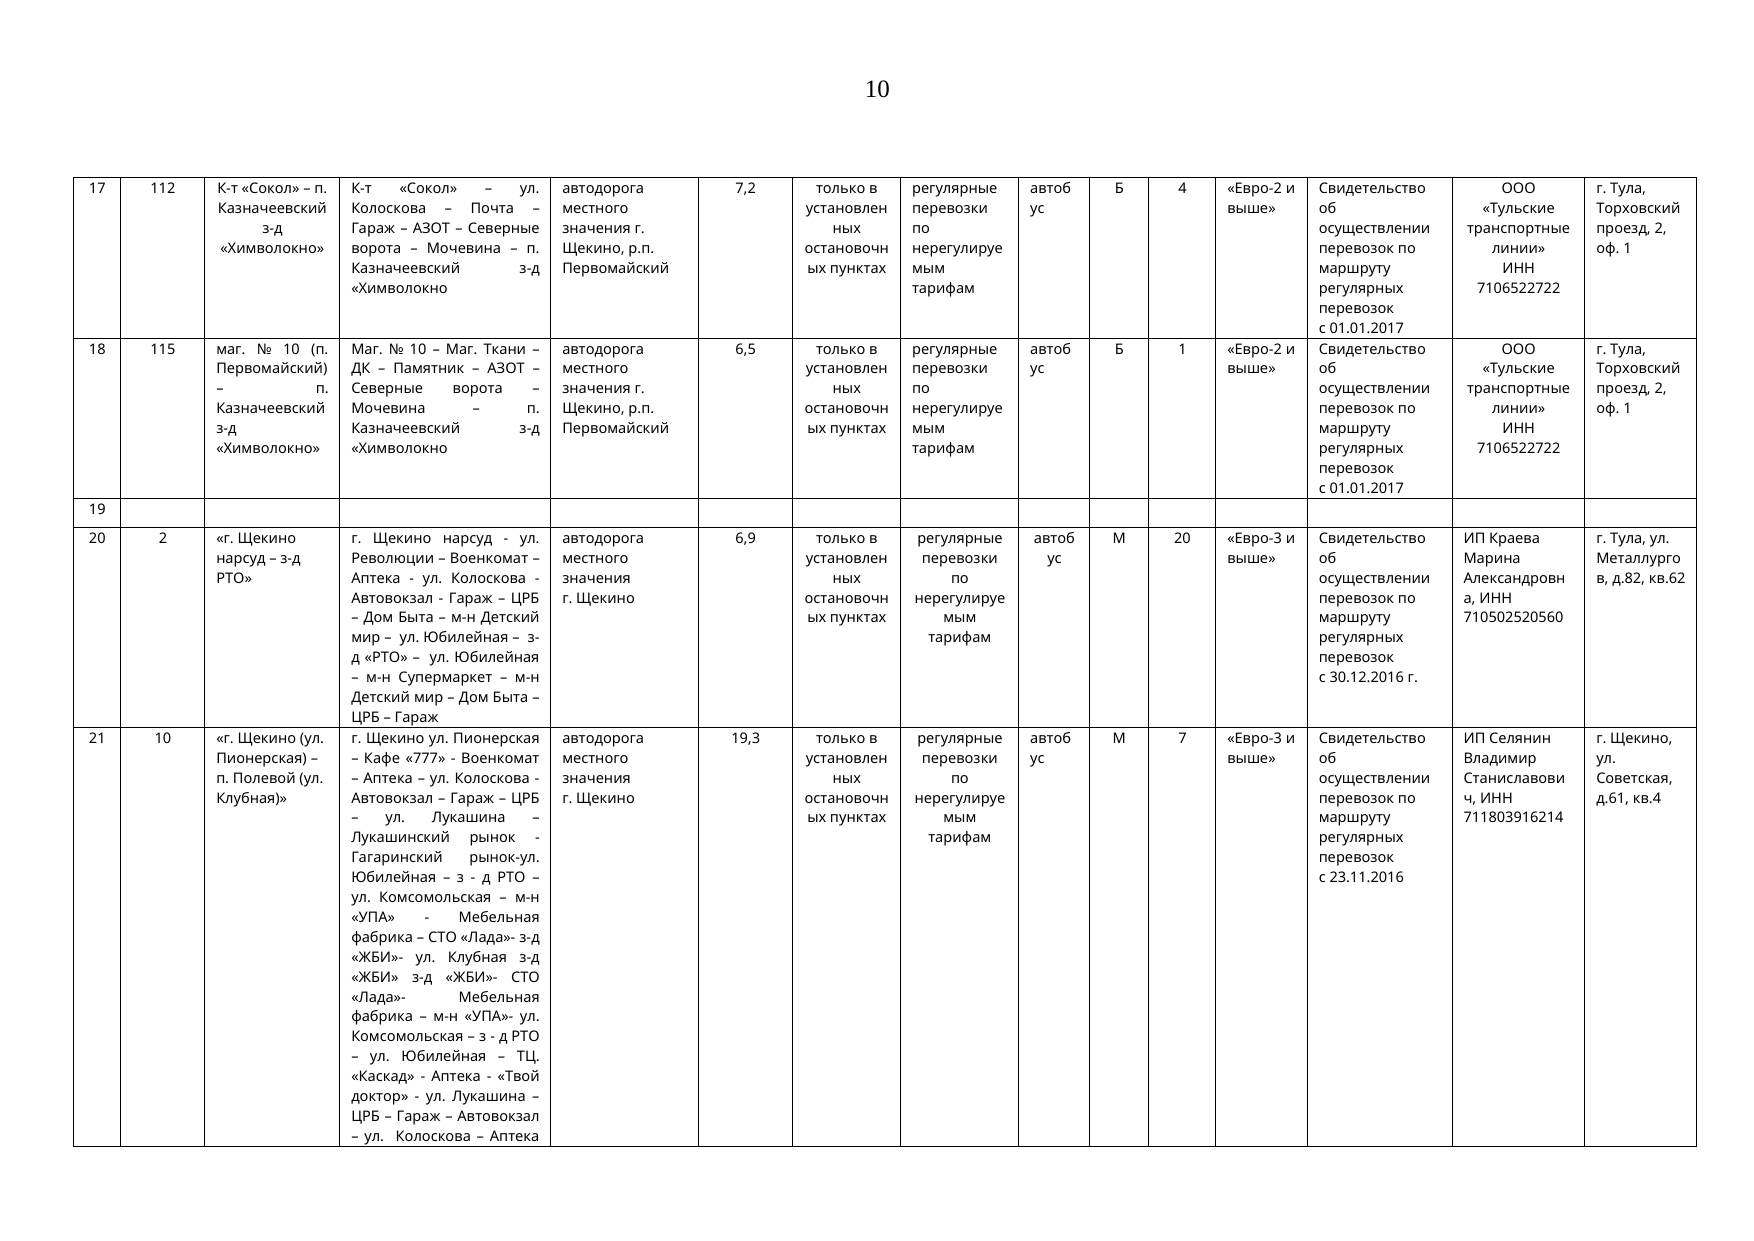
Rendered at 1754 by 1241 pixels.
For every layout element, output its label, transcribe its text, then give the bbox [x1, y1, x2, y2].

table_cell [1453, 728, 1584, 1146]
table_cell [551, 499, 698, 527]
table_cell [1585, 499, 1696, 527]
table_cell 18 [74, 339, 120, 498]
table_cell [793, 178, 900, 337]
table_cell только в установленных остановочных пунктах [793, 339, 900, 498]
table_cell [551, 178, 698, 337]
table_cell [205, 499, 339, 527]
table_cell 1 [1149, 339, 1215, 498]
table_cell [1308, 499, 1452, 527]
table_cell г. Тула, Торховский проезд, 2, оф. 1 [1585, 339, 1696, 498]
table_cell 20 [1149, 528, 1215, 727]
table_cell 7,2 [699, 178, 792, 337]
table_cell [1019, 499, 1089, 527]
table_cell автобус [1019, 728, 1089, 1146]
table_cell М [1090, 728, 1148, 1146]
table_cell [551, 728, 698, 1146]
table_cell Б [1090, 178, 1148, 337]
table_cell 21 [74, 728, 120, 1146]
table_cell автобус [1019, 528, 1089, 727]
table_cell «Евро-3 и выше» [1216, 528, 1307, 727]
table_cell [699, 499, 792, 527]
table_cell 6,5 [699, 339, 792, 498]
table_cell 19,3 [699, 728, 792, 1146]
table_cell 115 [121, 339, 204, 498]
table_cell 19 [74, 499, 120, 527]
table_cell [793, 499, 900, 527]
table_cell 2 [121, 528, 204, 727]
table_cell 7 [1149, 728, 1215, 1146]
table_cell Свидетельство об осуществлении перевозок по маршруту регулярных перевозок с 01.01.2017 [1308, 339, 1452, 498]
table_cell 4 [1149, 178, 1215, 337]
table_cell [901, 178, 1018, 337]
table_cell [340, 728, 550, 1146]
table_cell регулярные перевозки по нерегулируемым тарифам [901, 528, 1018, 727]
table_cell [1216, 499, 1307, 527]
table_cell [205, 728, 339, 1146]
table_cell К-т «Сокол» – п. Казначеевский з-д «Химволокно» [205, 178, 339, 337]
table_cell [1453, 499, 1584, 527]
table_cell [121, 499, 204, 527]
table_cell Б [1090, 339, 1148, 498]
table_cell [901, 499, 1018, 527]
table_cell 6,9 [699, 528, 792, 727]
table_cell 112 [121, 178, 204, 337]
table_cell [901, 728, 1018, 1146]
table_cell «г. Щекино нарсуд – з-д РТО» [205, 528, 339, 727]
table_cell г. Тула, ул. Металлургов, д.82, кв.62 [1585, 528, 1696, 727]
table_cell Маг. № 10 – Маг. Ткани – ДК – Памятник – АЗОТ – Северные ворота –Мочевина – п. Казначеевский з-д «Химволокно [340, 339, 550, 498]
table_cell «Евро-3 и выше» [1216, 728, 1307, 1146]
table_cell 17 [74, 178, 120, 337]
table_cell ИП Краева Марина Александровна, ИНН 710502520560 [1453, 528, 1584, 727]
table_cell «Евро-2 и выше» [1216, 339, 1307, 498]
table_cell г. Щекино нарсуд - ул. Революции – Военкомат – Аптека - ул. Колоскова - Автовокзал - Гараж – ЦРБ – Дом Быта – м-н Детский мир – ул. Юбилейная – з-д «РТО» – ул. Юбилейная – м-н Супермаркет – м-н Детский мир – Дом Быта – ЦРБ – Гараж [340, 528, 550, 727]
table_cell автодорога местного значения г. Щекино, р.п. Первомайский [551, 339, 698, 498]
table_cell «Евро-2 и выше» [1216, 178, 1307, 337]
table_cell К-т «Сокол» – ул. Колоскова – Почта – Гараж – АЗОТ – Северные ворота – Мочевина – п. Казначеевский з-д «Химволокно [340, 178, 550, 337]
table_cell Свидетельство об осуществлении перевозок по маршруту регулярных перевозок с 30.12.2016 г. [1308, 528, 1452, 727]
table_cell [1090, 499, 1148, 527]
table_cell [1585, 178, 1696, 337]
table_cell [340, 499, 550, 527]
table_cell автобус [1019, 339, 1089, 498]
table_cell автобус [1019, 178, 1089, 337]
table_cell регулярные перевозки по нерегулируемым тарифам [901, 339, 1018, 498]
table_cell маг. № 10 (п. Первомайский) – п. Казначеевский з-д «Химволокно» [205, 339, 339, 498]
table_cell [1149, 499, 1215, 527]
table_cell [793, 728, 900, 1146]
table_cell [1308, 728, 1452, 1146]
table_cell только в установленных остановочных пунктах [793, 528, 900, 727]
table_cell автодорога местного значения г. Щекино [551, 528, 698, 727]
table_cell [1585, 728, 1696, 1146]
table_cell М [1090, 528, 1148, 727]
table_cell 20 [74, 528, 120, 727]
table_cell 10 [121, 728, 204, 1146]
table_cell ООО «Тульские транспортные линии» ИНН 7106522722 [1453, 339, 1584, 498]
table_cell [1308, 178, 1452, 337]
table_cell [1453, 178, 1584, 337]
